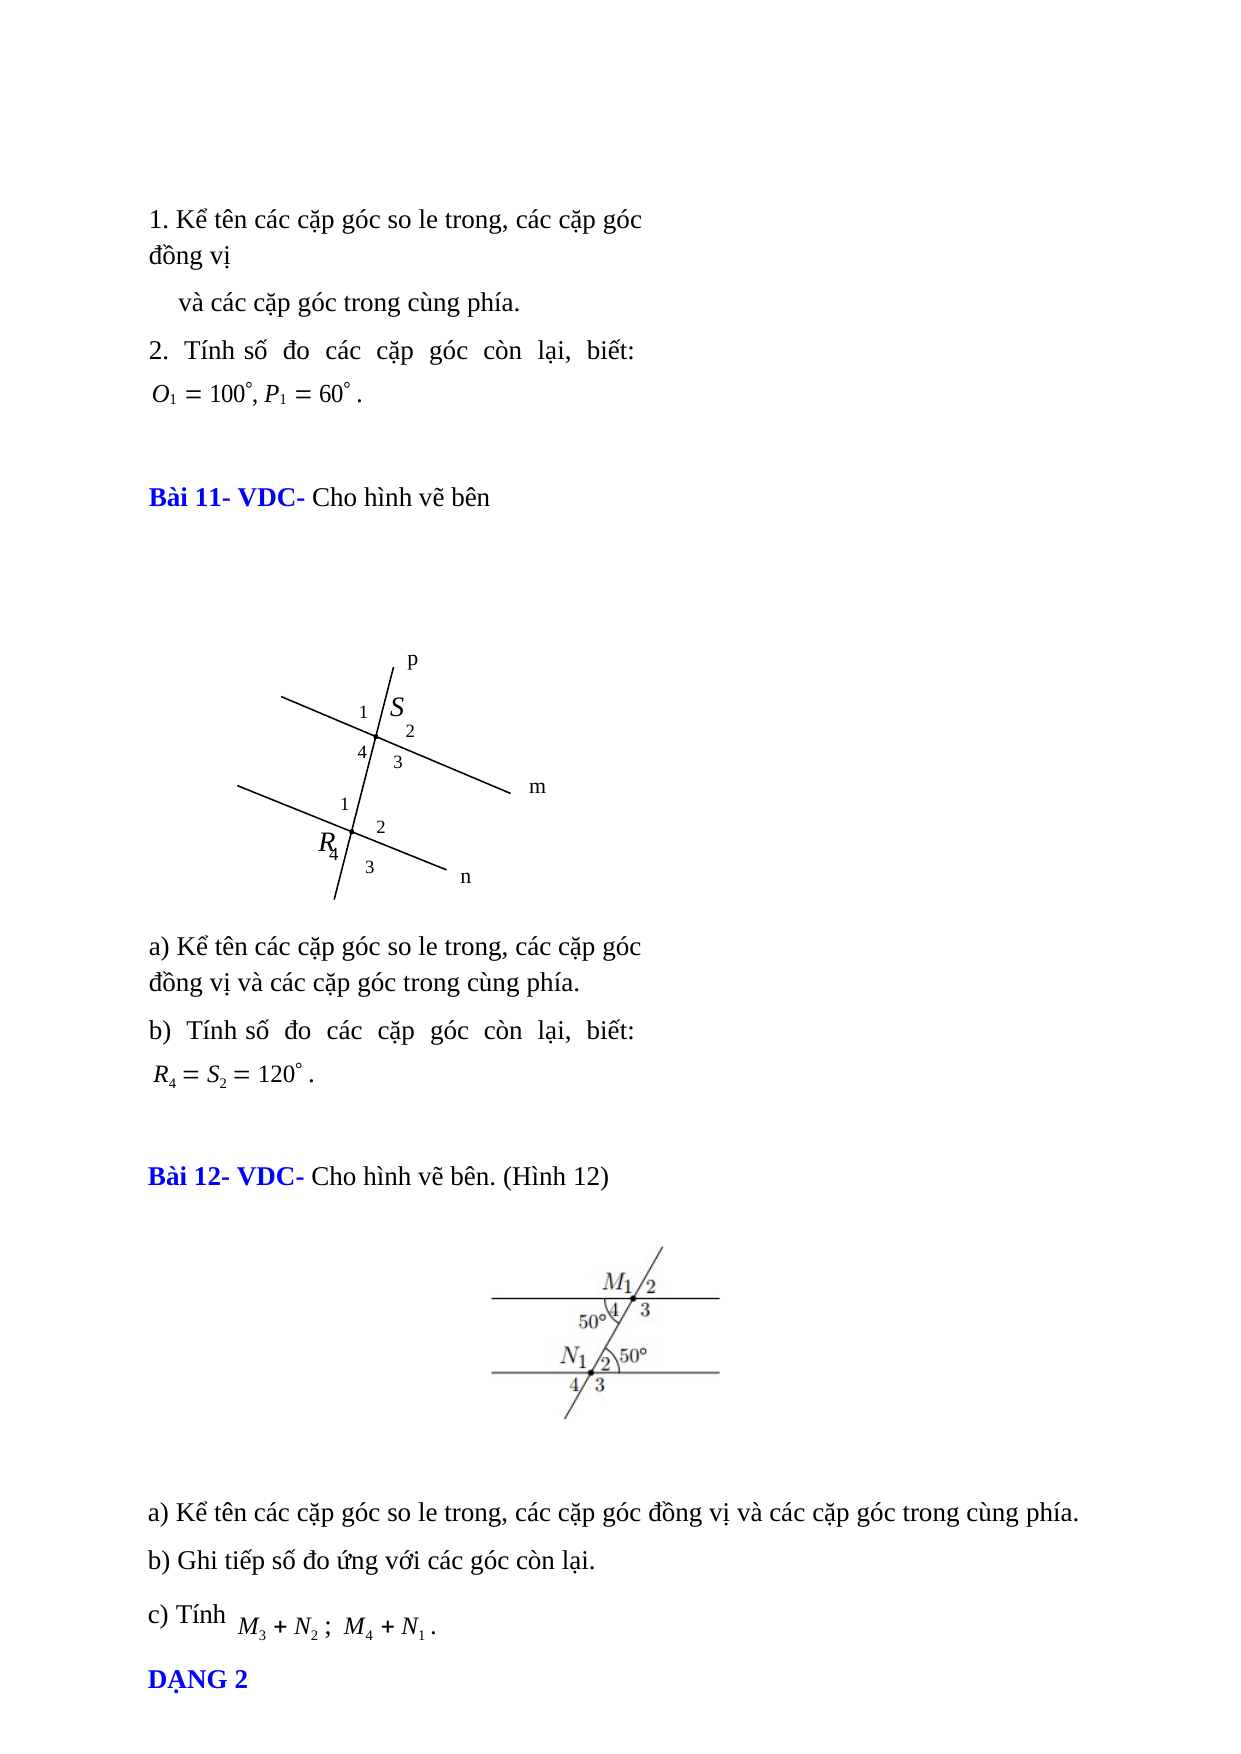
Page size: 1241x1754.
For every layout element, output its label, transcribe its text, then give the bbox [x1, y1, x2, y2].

list Ghi tiếp số đo ứng với các góc còn lại. [148, 1544, 1192, 1575]
list Kể tên các cặp góc so le trong, các cặp góc đồng vị và các cặp góc trong cùng phía. [148, 1496, 1192, 1527]
picture [491, 1246, 721, 1419]
subtitle DẠNG 2 [148, 1663, 1192, 1694]
table_header Kể tên các cặp góc so le trong, các cặp góc đồng vị và các cặp góc trong cùng phía. Tính số đo các cặp góc còn lại, biết: O1  100, P1  60 . [128, 204, 663, 448]
list Tính [148, 1598, 227, 1629]
table_cell Bài 11- VDC- Cho hình vẽ bên p 1 S 2 4 3 m 1 R 2 4 3 n Kể tên các cặp góc so le trong, các cặp góc đồng vị và các cặp góc trong cùng phía. Tính số đo các cặp góc còn lại, biết: R4  S2  120 . [128, 448, 663, 1092]
text M4  N1 . [344, 1609, 1192, 1643]
text M3  N2 ; [238, 1609, 333, 1643]
text Bài 12- VDC- Cho hình vẽ bên. (Hình 12) [148, 1160, 1192, 1191]
